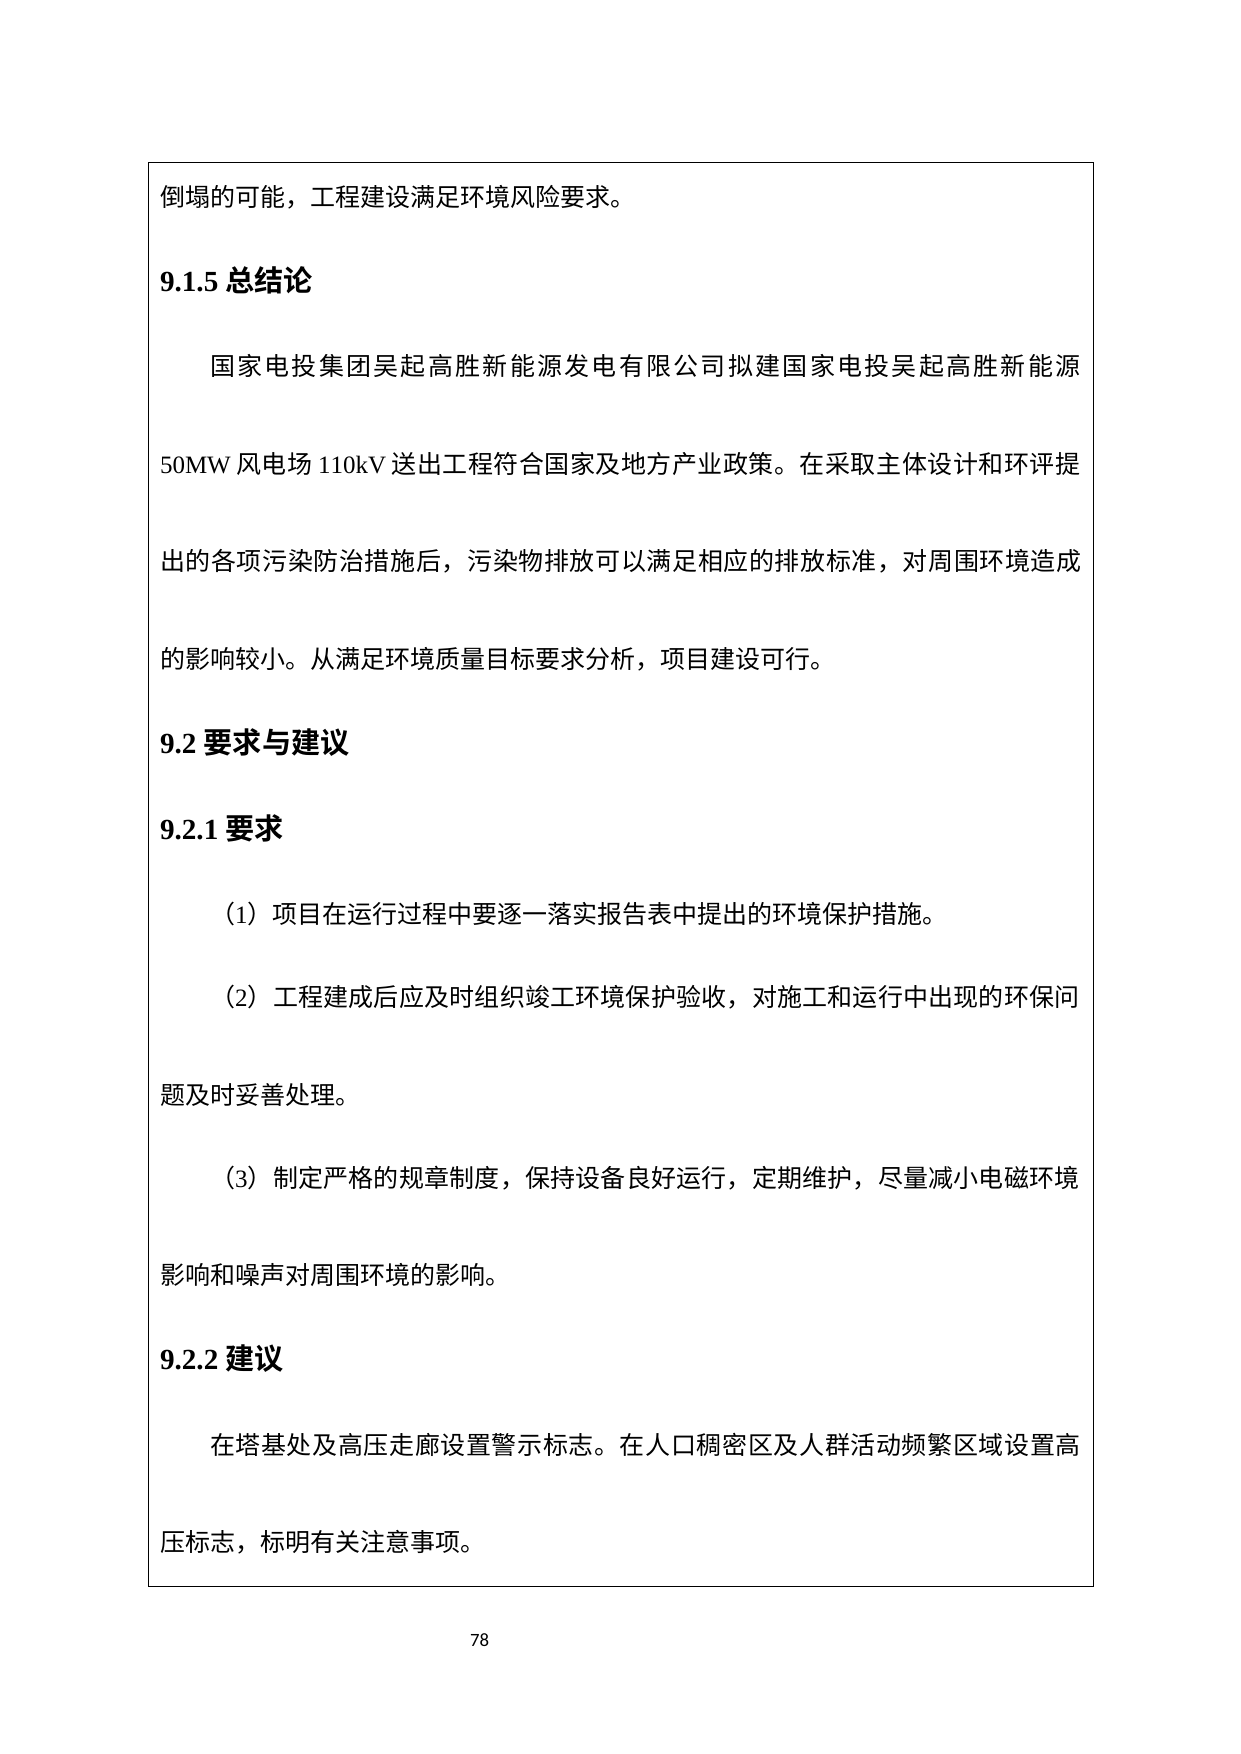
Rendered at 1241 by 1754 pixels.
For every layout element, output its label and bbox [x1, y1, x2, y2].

table_header [149, 163, 1093, 1586]
